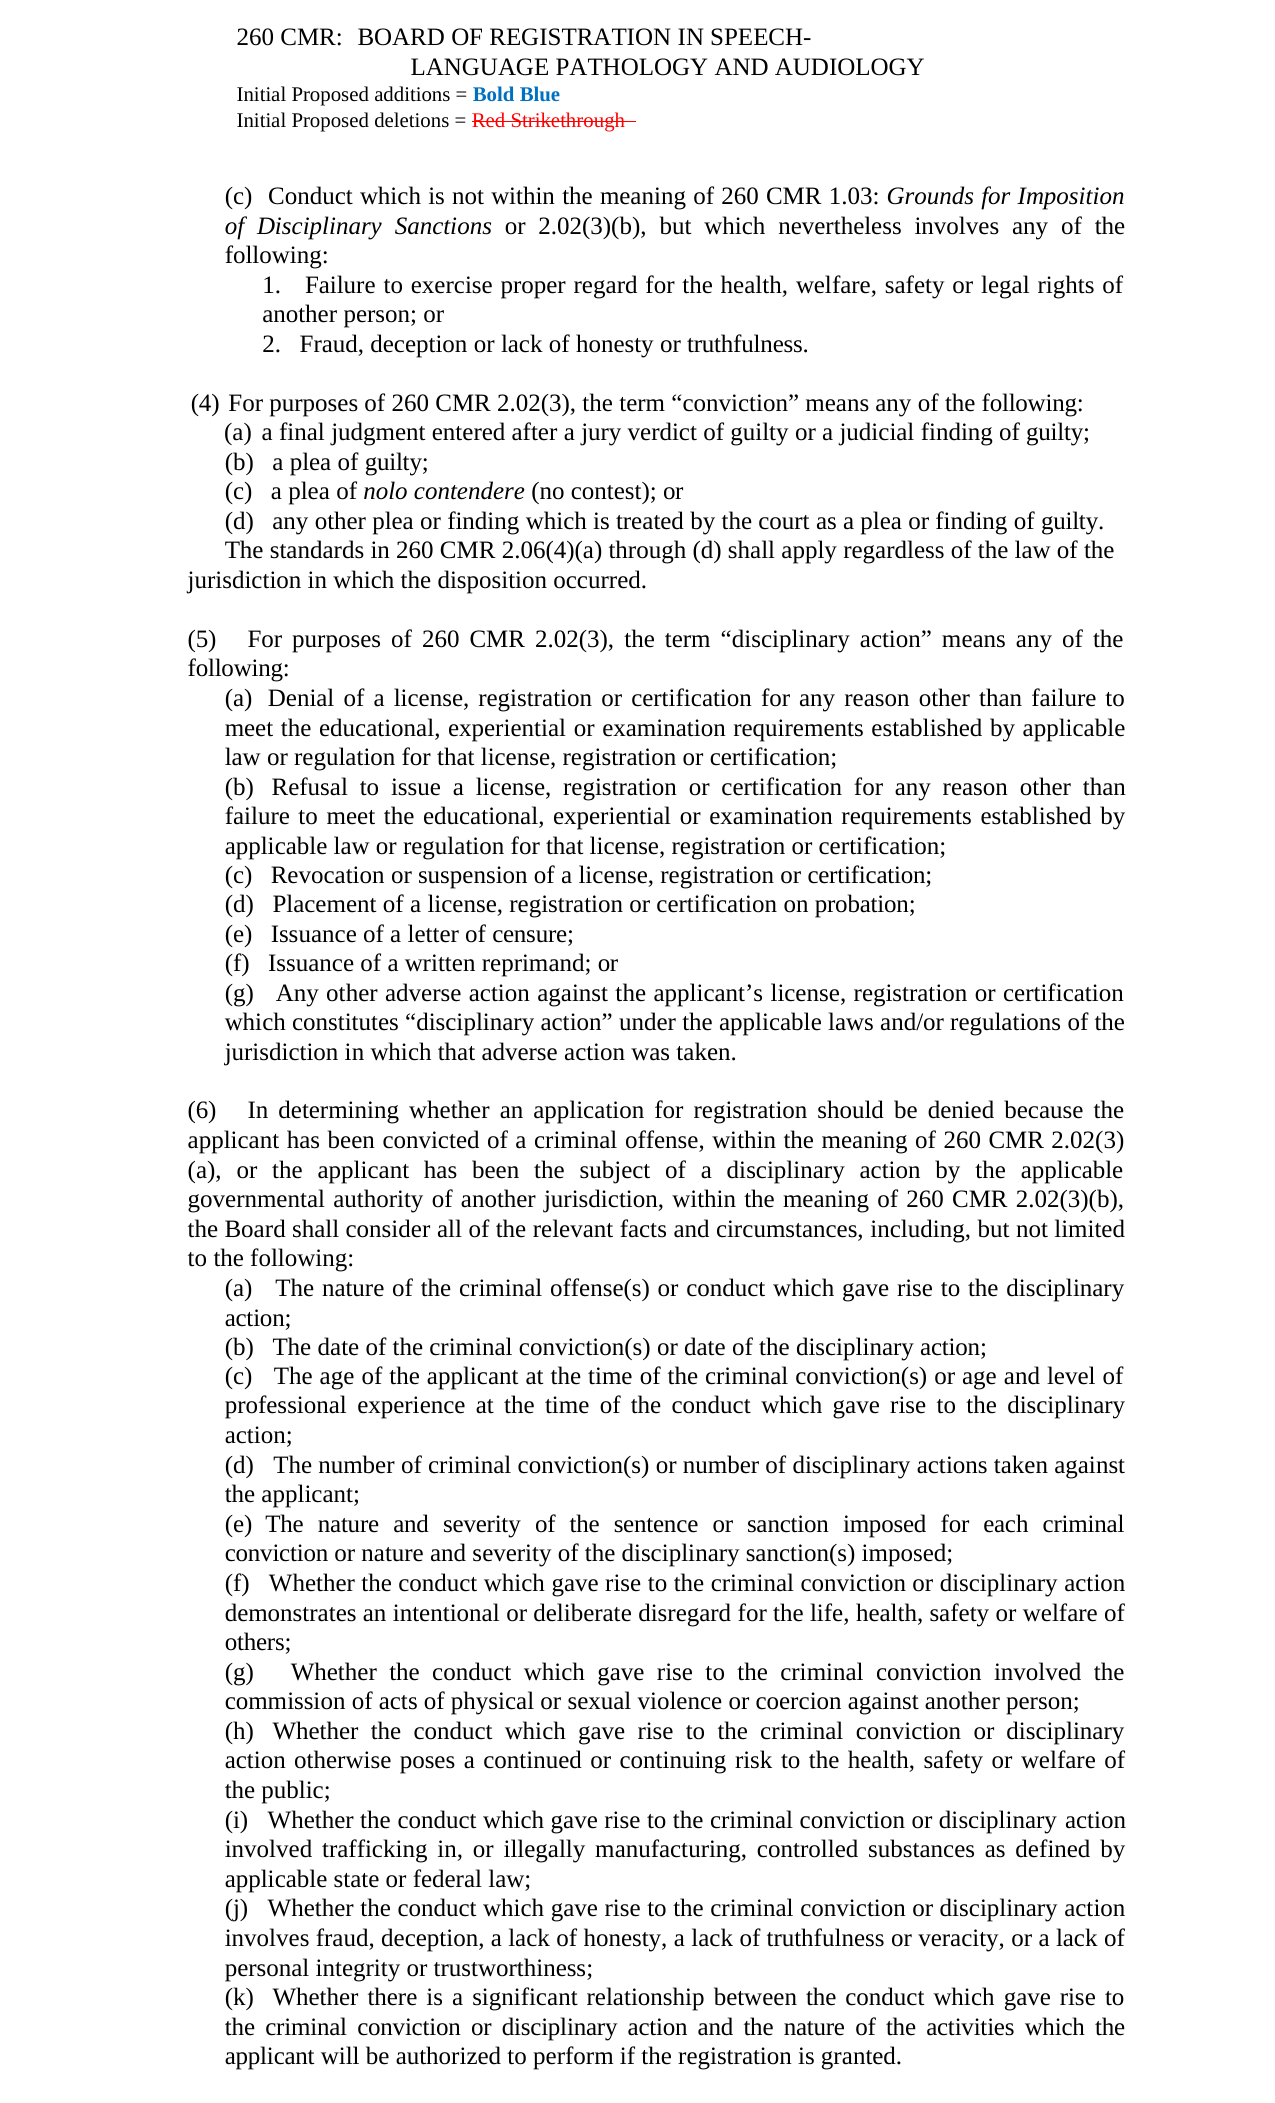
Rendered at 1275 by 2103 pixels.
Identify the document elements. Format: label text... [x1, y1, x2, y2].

list a plea of guilty; [224, 447, 1139, 476]
list Issuance of a letter of censure; [224, 919, 1139, 947]
list For purposes of 260 CMR 2.02(3), the term “disciplinary action” means any of the following: [187, 624, 1125, 682]
list Conduct which is not within the meaning of 260 CMR 1.03: Grounds for Imposition of Disciplinary Sanctions or 2.02(3)(b), but which nevertheless involves any of the following: [224, 181, 1125, 269]
list Whether the conduct which gave rise to the criminal conviction or disciplinary action involves fraud, deception, a lack of honesty, a lack of truthfulness or veracity, or a lack of personal integrity or trustworthiness; [224, 1893, 1125, 1981]
list Refusal to issue a license, registration or certification for any reason other than failure to meet the educational, experiential or examination requirements established by applicable law or regulation for that license, registration or certification; [224, 772, 1126, 860]
list Failure to exercise proper regard for the health, welfare, safety or legal rights of another person; or [262, 270, 1125, 328]
list In determining whether an application for registration should be denied because the applicant has been convicted of a criminal offense, within the meaning of 260 CMR 2.02(3)(a), or the applicant has been the subject of a disciplinary action by the applicable governmental authority of another jurisdiction, within the meaning of 260 CMR 2.02(3)(b), the Board shall consider all of the relevant facts and circumstances, including, but not limited to the following: [187, 1096, 1125, 1272]
list a final judgment entered after a jury verdict of guilty or a judicial finding of guilty; [224, 417, 1124, 446]
text The standards in 260 CMR 2.06(4)(a) through (d) shall apply regardless of the law of the jurisdiction in which the disposition occurred. [187, 535, 1139, 594]
list The age of the applicant at the time of the criminal conviction(s) or age and level of professional experience at the time of the conduct which gave rise to the disciplinary action; [224, 1361, 1125, 1449]
list The nature of the criminal offense(s) or conduct which gave rise to the disciplinary action; [224, 1273, 1126, 1331]
list The nature and severity of the sentence or sanction imposed for each criminal conviction or nature and severity of the disciplinary sanction(s) imposed; [224, 1509, 1125, 1567]
list Whether the conduct which gave rise to the criminal conviction involved the commission of acts of physical or sexual violence or coercion against another person; [224, 1657, 1125, 1715]
list The date of the criminal conviction(s) or date of the disciplinary action; [224, 1332, 1139, 1361]
list The number of criminal conviction(s) or number of disciplinary actions taken against the applicant; [224, 1450, 1125, 1508]
list Whether there is a significant relationship between the conduct which gave rise to the criminal conviction or disciplinary action and the nature of the activities which the applicant will be authorized to perform if the registration is granted. [224, 1982, 1125, 2070]
list Fraud, deception or lack of honesty or truthfulness. [262, 329, 1139, 358]
list Whether the conduct which gave rise to the criminal conviction or disciplinary action otherwise poses a continued or continuing risk to the health, safety or welfare of the public; [224, 1716, 1125, 1804]
list Denial of a license, registration or certification for any reason other than failure to meet the educational, experiential or examination requirements established by applicable law or regulation for that license, registration or certification; [224, 683, 1125, 771]
list Issuance of a written reprimand; or [224, 948, 1139, 977]
list a plea of nolo contendere (no contest); or [224, 476, 1139, 505]
list For purposes of 260 CMR 2.02(3), the term “conviction” means any of the following: [191, 388, 1124, 417]
list Revocation or suspension of a license, registration or certification; [224, 861, 1139, 889]
list Whether the conduct which gave rise to the criminal conviction or disciplinary action involved trafficking in, or illegally manufacturing, controlled substances as defined by applicable state or federal law; [224, 1805, 1126, 1893]
list Any other adverse action against the applicant’s license, registration or certification which constitutes “disciplinary action” under the applicable laws and/or regulations of the jurisdiction in which that adverse action was taken. [224, 978, 1125, 1066]
list any other plea or finding which is treated by the court as a plea or finding of guilty. [224, 506, 1139, 534]
list Whether the conduct which gave rise to the criminal conviction or disciplinary action demonstrates an intentional or deliberate disregard for the life, health, safety or welfare of others; [224, 1568, 1125, 1656]
list Placement of a license, registration or certification on probation; [224, 889, 1139, 918]
